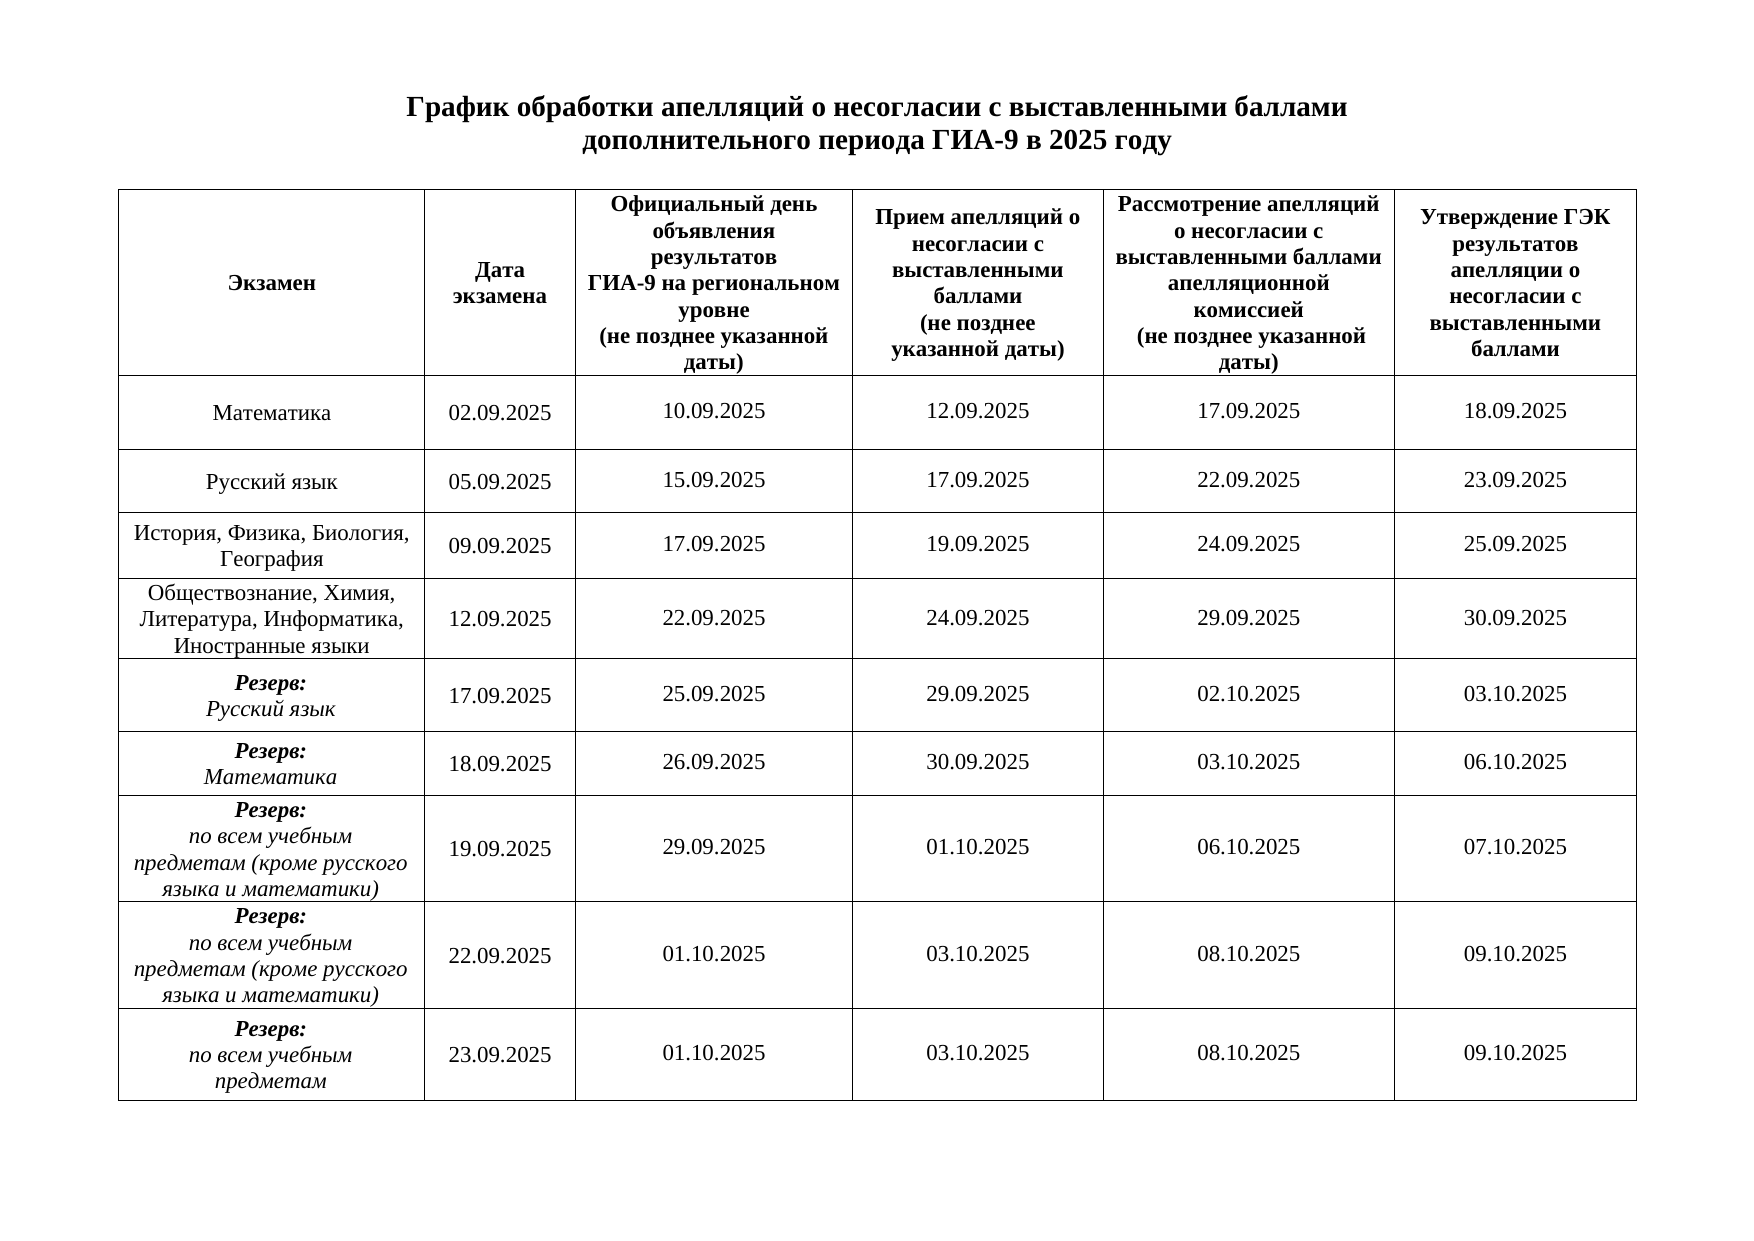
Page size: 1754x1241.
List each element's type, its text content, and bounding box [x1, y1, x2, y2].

table_cell Резерв: по всем учебным предметам (кроме русского языка и математики) [119, 796, 424, 901]
table_cell 01.10.2025 [853, 796, 1103, 901]
table_cell 29.09.2025 [1104, 579, 1394, 658]
table_cell 03.10.2025 [1395, 659, 1636, 731]
table_cell 23.09.2025 [1395, 450, 1636, 512]
table_cell 12.09.2025 [853, 376, 1103, 449]
table_cell 02.09.2025 [425, 376, 575, 449]
table_cell 26.09.2025 [576, 732, 852, 795]
table_cell 09.10.2025 [1395, 902, 1636, 1008]
table_header Рассмотрение апелляций о несогласии с выставленными баллами апелляционной комиссией (не позднее указанной даты) [1104, 190, 1394, 375]
table_cell 23.09.2025 [425, 1009, 575, 1100]
table_header Официальный день объявления результатов ГИА-9 на региональном уровне (не позднее указанной даты) [576, 190, 852, 375]
table_cell Обществознание, Химия, Литература, Информатика, Иностранные языки [119, 579, 424, 658]
table_cell 25.09.2025 [1395, 513, 1636, 578]
table_cell 17.09.2025 [1104, 376, 1394, 449]
table_cell 03.10.2025 [853, 1009, 1103, 1100]
text График обработки апелляций о несогласии с выставленными баллами [118, 89, 1636, 122]
table_cell 07.10.2025 [1395, 796, 1636, 901]
table_cell 19.09.2025 [853, 513, 1103, 578]
table_header Дата экзамена [425, 190, 575, 375]
table_cell Резерв: по всем учебным предметам (кроме русского языка и математики) [119, 902, 424, 1008]
table_cell 08.10.2025 [1104, 902, 1394, 1008]
table_cell 29.09.2025 [576, 796, 852, 901]
table_cell 22.09.2025 [1104, 450, 1394, 512]
table_cell 01.10.2025 [576, 902, 852, 1008]
table_cell 24.09.2025 [853, 579, 1103, 658]
table_cell 06.10.2025 [1104, 796, 1394, 901]
table_cell История, Физика, Биология, География [119, 513, 424, 578]
table_cell 01.10.2025 [576, 1009, 852, 1100]
table_cell 09.10.2025 [1395, 1009, 1636, 1100]
table_cell 22.09.2025 [576, 579, 852, 658]
table_cell 24.09.2025 [1104, 513, 1394, 578]
table_cell 17.09.2025 [853, 450, 1103, 512]
table_cell 17.09.2025 [576, 513, 852, 578]
table_cell 12.09.2025 [425, 579, 575, 658]
table_cell 29.09.2025 [853, 659, 1103, 731]
table_cell Резерв: Математика [119, 732, 424, 795]
table_cell 10.09.2025 [576, 376, 852, 449]
table_cell Русский язык [119, 450, 424, 512]
table_cell 06.10.2025 [1395, 732, 1636, 795]
table_cell 08.10.2025 [1104, 1009, 1394, 1100]
table_cell 15.09.2025 [576, 450, 852, 512]
table_cell 03.10.2025 [1104, 732, 1394, 795]
table_cell 30.09.2025 [1395, 579, 1636, 658]
table_header Экзамен [119, 190, 424, 375]
table_cell Резерв: по всем учебным предметам [119, 1009, 424, 1100]
table_cell 19.09.2025 [425, 796, 575, 901]
table_cell Математика [119, 376, 424, 449]
table_cell 05.09.2025 [425, 450, 575, 512]
table_cell 02.10.2025 [1104, 659, 1394, 731]
table_cell 03.10.2025 [853, 902, 1103, 1008]
table_cell 18.09.2025 [1395, 376, 1636, 449]
table_cell 18.09.2025 [425, 732, 575, 795]
table_cell Резерв: Русский язык [119, 659, 424, 731]
table_cell 09.09.2025 [425, 513, 575, 578]
table_header Утверждение ГЭК результатов апелляции о несогласии с выставленными баллами [1395, 190, 1636, 375]
table_cell 30.09.2025 [853, 732, 1103, 795]
table_cell 22.09.2025 [425, 902, 575, 1008]
text дополнительного периода ГИА-9 в 2025 году [118, 122, 1636, 156]
table_header Прием апелляций о несогласии с выставленными баллами (не позднее указанной даты) [853, 190, 1103, 375]
table_cell 17.09.2025 [425, 659, 575, 731]
table_cell 25.09.2025 [576, 659, 852, 731]
